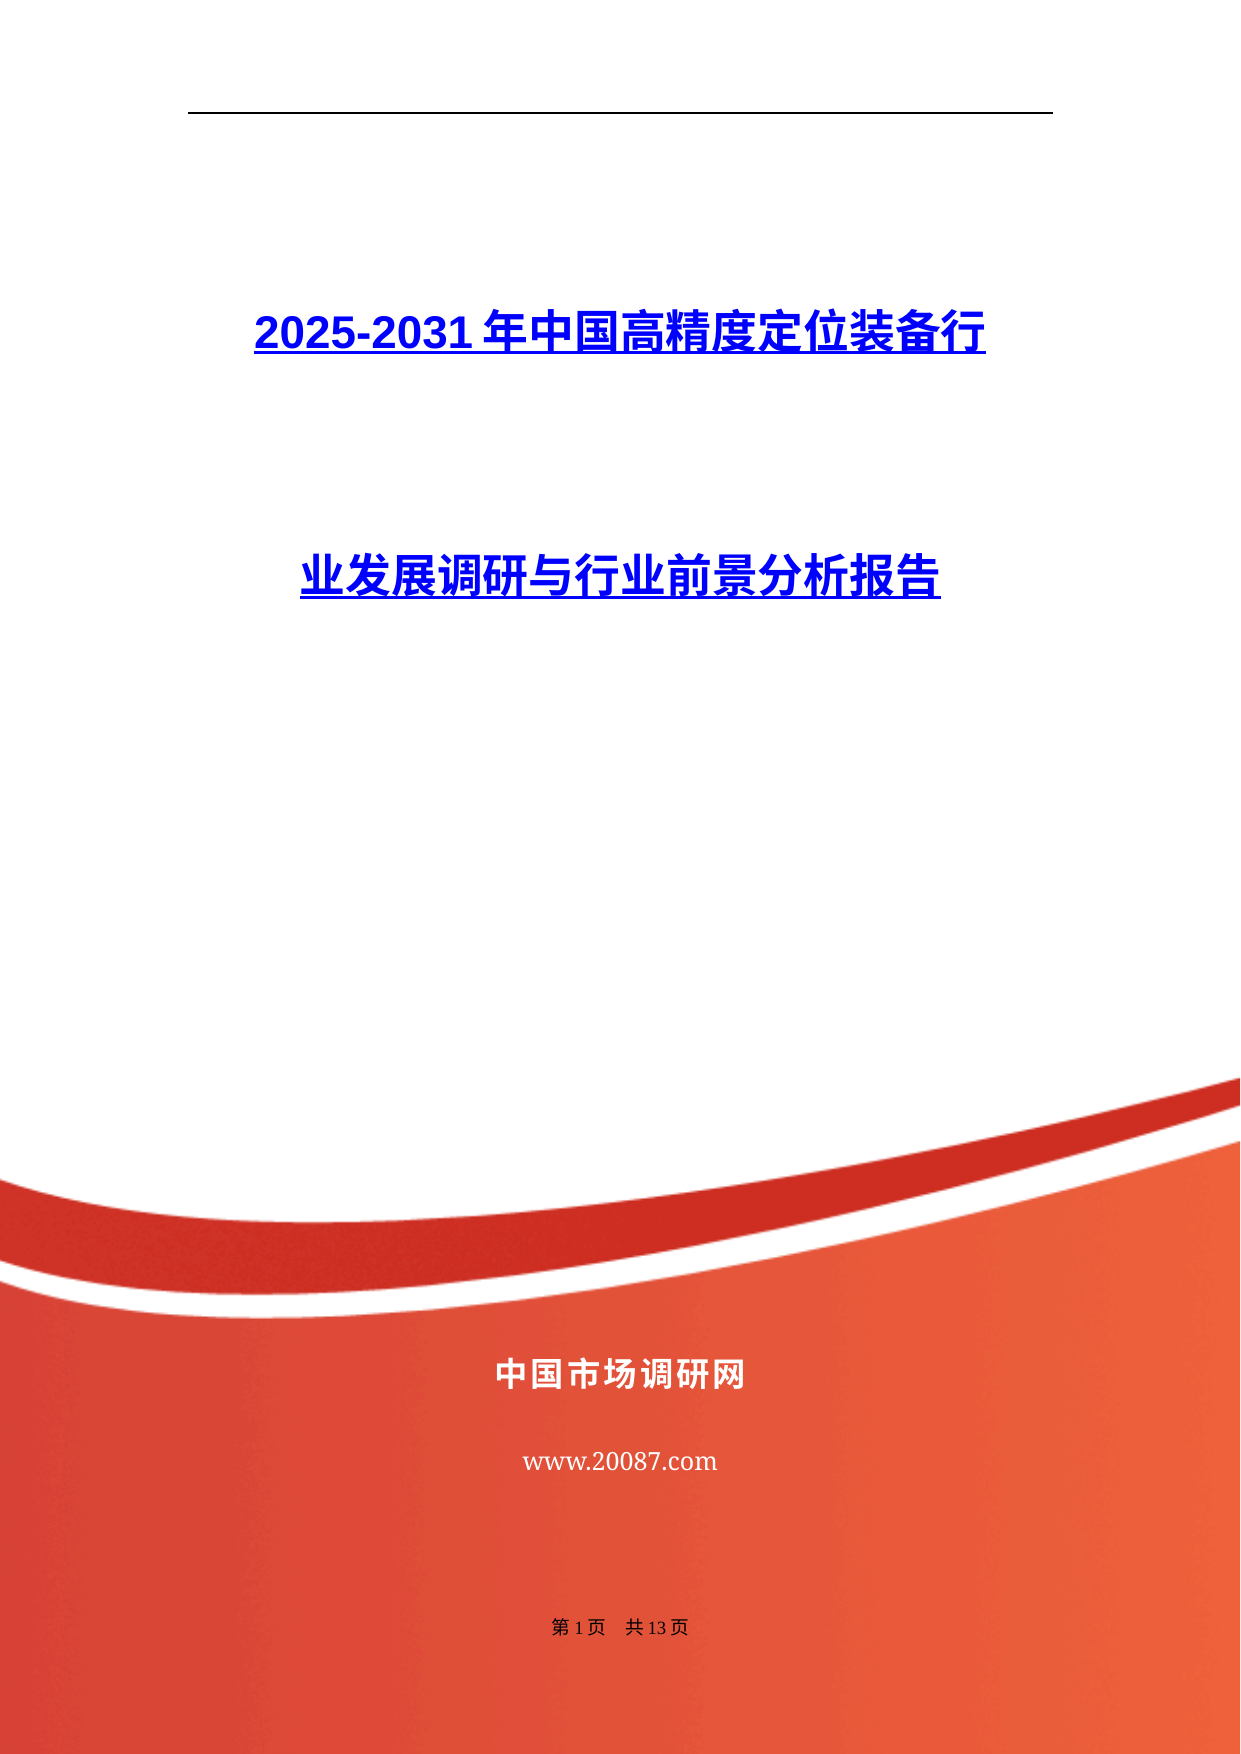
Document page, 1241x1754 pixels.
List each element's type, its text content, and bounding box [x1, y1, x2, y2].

table_header 2025-2031年中国高精度定位装备行业发展调研与行业前景分析报告 [188, 207, 1053, 773]
picture [0, 1006, 1241, 1754]
subtitle 中国市场调研网 [187, 1339, 1053, 1404]
text www.20087.com [187, 1428, 1053, 1493]
